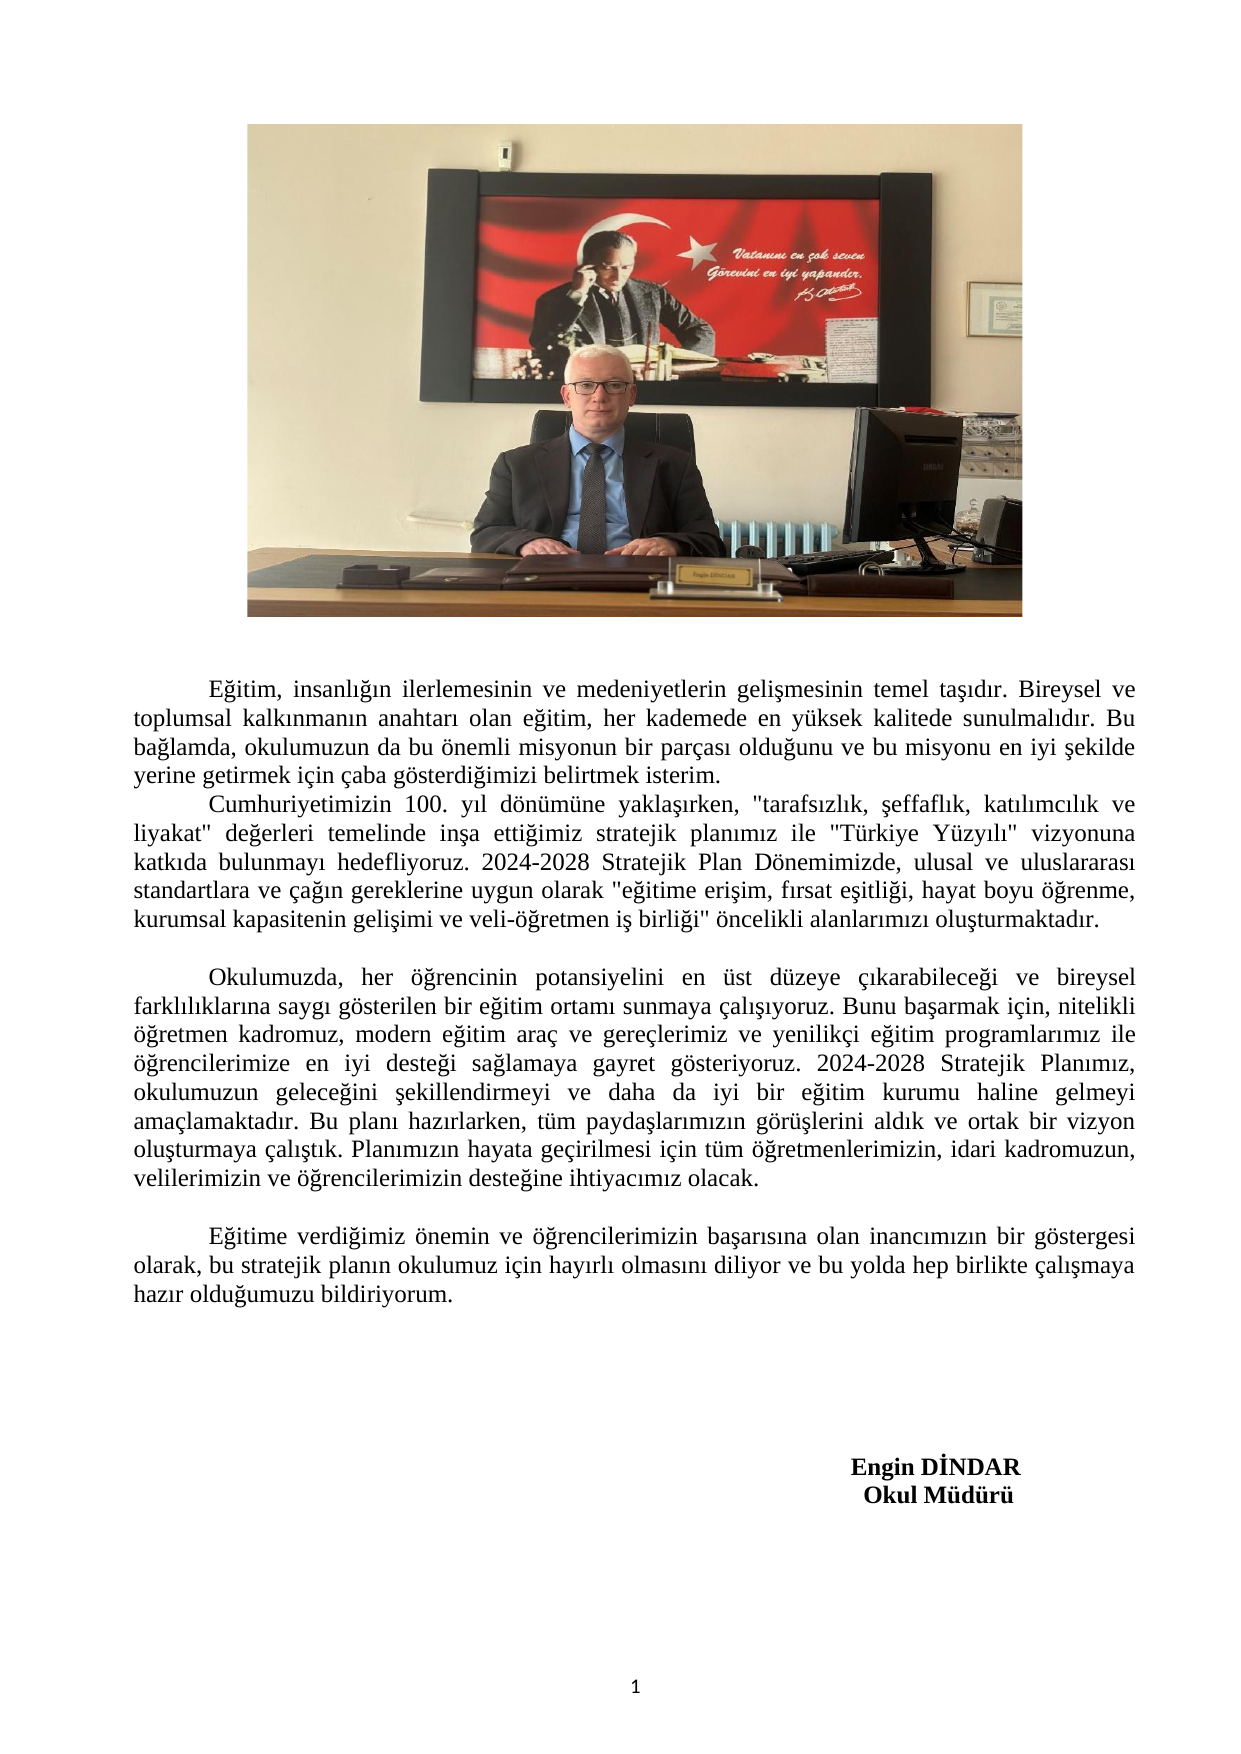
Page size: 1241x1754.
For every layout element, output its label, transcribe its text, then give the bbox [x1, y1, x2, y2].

text Engin DİNDAR [133, 1452, 1137, 1481]
text Okulumuzda, her öğrencinin potansiyelini en üst düzeye çıkarabileceği ve bireysel farklılıklarına saygı gösterilen bir eğitim ortamı sunmaya çalışıyoruz. Bunu başarmak için, nitelikli öğretmen kadromuz, modern eğitim araç ve gereçlerimiz ve yenilikçi eğitim programlarımız ile öğrencilerimize en iyi desteği sağlamaya gayret gösteriyoruz. 2024-2028 Stratejik Planımız, okulumuzun geleceğini şekillendirmeyi ve daha da iyi bir eğitim kurumu haline gelmeyi amaçlamaktadır. Bu planı hazırlarken, tüm paydaşlarımızın görüşlerini aldık ve ortak bir vizyon oluşturmaya çalıştık. Planımızın hayata geçirilmesi için tüm öğretmenlerimizin, idari kadromuzun, velilerimizin ve öğrencilerimizin desteğine ihtiyacımız olacak. [133, 962, 1137, 1192]
text Okul Müdürü [133, 1481, 1137, 1509]
text Eğitim, insanlığın ilerlemesinin ve medeniyetlerin gelişmesinin temel taşıdır. Bireysel ve toplumsal kalkınmanın anahtarı olan eğitim, her kademede en yüksek kalitede sunulmalıdır. Bu bağlamda, okulumuzun da bu önemli misyonun bir parçası olduğunu ve bu misyonu en iyi şekilde yerine getirmek için çaba gösterdiğimizi belirtmek isterim. [133, 674, 1137, 789]
text Eğitime verdiğimiz önemin ve öğrencilerimizin başarısına olan inancımızın bir göstergesi olarak, bu stratejik planın okulumuz için hayırlı olmasını diliyor ve bu yolda hep birlikte çalışmaya hazır olduğumuzu bildiriyorum. [133, 1221, 1137, 1307]
text Cumhuriyetimizin 100. yıl dönümüne yaklaşırken, "tarafsızlık, şeffaflık, katılımcılık ve liyakat" değerleri temelinde inşa ettiğimiz stratejik planımız ile "Türkiye Yüzyılı" vizyonuna katkıda bulunmayı hedefliyoruz. 2024-2028 Stratejik Plan Dönemimizde, ulusal ve uluslararası standartlara ve çağın gereklerine uygun olarak "eğitime erişim, fırsat eşitliği, hayat boyu öğrenme, kurumsal kapasitenin gelişimi ve veli-öğretmen iş birliği" öncelikli alanlarımızı oluşturmaktadır. [133, 789, 1137, 933]
picture [247, 124, 1023, 617]
